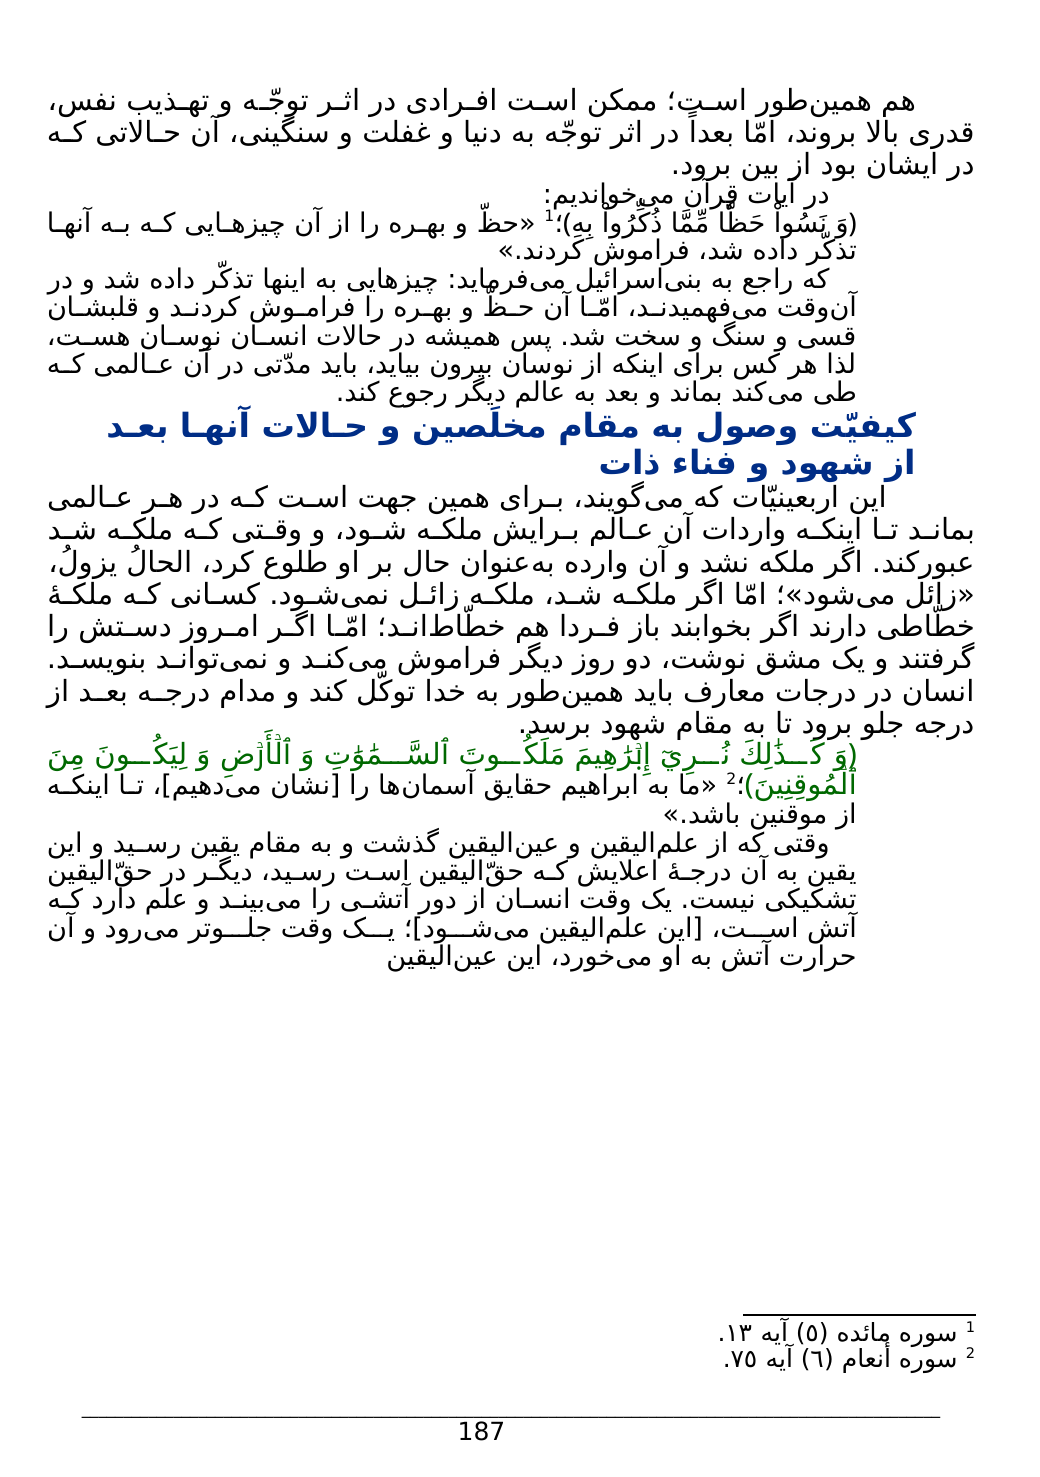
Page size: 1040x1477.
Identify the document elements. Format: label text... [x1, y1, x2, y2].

text این اربعینیّات که می‌گویند، برای همین جهت است که در هر عالمی بماند تا اینکه واردات آن عالم برایش ملکه شود، و وقتی که ملکه شد عبورکند. اگر ملکه نشد و آن وارده به‌عنوان حال بر او طلوع کرد، الحالُ یزولُ، «زائل می‌شود»؛ امّا اگر ملکه شد، ملکه زائل نمی‌شود. کسانی که ملکۀ خطّاطی دارند اگر بخوابند باز فردا هم خطّاط‌اند؛ امّا اگر امروز دستش را گرفتند و یک مشق نوشت، دو روز دیگر فراموش می‌کند و نمی‌تواند بنویسد. انسان در درجات معارف باید همین‌طور به خدا توکّل کند و مدام درجه بعد از درجه جلو برود تا به مقام شهود برسد. [47, 482, 975, 740]
text وقتی که از علم‌الیقین و عین‌الیقین گذشت و به مقام یقین رسید و این یقین به آن درجۀ اعلایش که حقّ‌الیقین است رسید، دیگر در حقّ‌الیقین تشکیکی نیست. یک وقت انسان از دور آتشی را می‌بیند و علم دارد که آتش است، [این علم‌الیقین می‌شود]؛ یک وقت جلوتر می‌رود و آن حرارت آتش به او می‌خورد، این عین‌الیقین [47, 830, 857, 972]
text هم همین‌طور است؛ ممکن است افرادی در اثر توجّه و تهذیب نفس، قدری بالا بروند، امّا بعداً در اثر توجّه به دنیا و غفلت و سنگینی، آن حالاتی که در ایشان بود از بین برود. [47, 84, 975, 181]
subtitle کیفیّت وصول به مقام مخلَصین و حالات آنها بعد از شهود و فناء ذات [106, 408, 916, 482]
text که راجع به بنی‌اسرائیل می‌فرماید: چیزهایی به اینها تذکّر داده شد و در آن‌وقت می‌فهمیدند، امّا آن حظّ و بهره را فراموش کردند و قلبشان قسی و سنگ و سخت شد. پس همیشه در حالات انسان نوسان هست، لذا هر کس برای اینکه از نوسان بیرون بیاید، باید مدّتی در آن عالمی که طی می‌کند بماند و بعد به عالم دیگر رجوع کند. [47, 266, 857, 408]
text در آیات قرآن می‌خواندیم: [47, 181, 857, 209]
text ﴿وَ نَسُواْ حَظّٗا مِّمَّا ذُكِّرُواْ بِهِ﴾؛ «حظّ و بهره را از آن چیزهایی که به آنها تذکّر داده شد، فراموش کردند.» [47, 209, 857, 266]
text ﴿وَ كَذَٰلِكَ نُرِيٓ إِبۡرَٰهِيمَ مَلَكُوتَ ٱلسَّمَٰوَٰتِ وَ ٱلۡأَرۡضِ وَ لِيَكُونَ مِنَ ٱلۡمُوقِنِينَ﴾؛ «ما به ابراهیم حقایق آسمان‌ها را [نشان می‌دهیم]، تا اینکه از موقنین باشد.» [47, 740, 857, 830]
